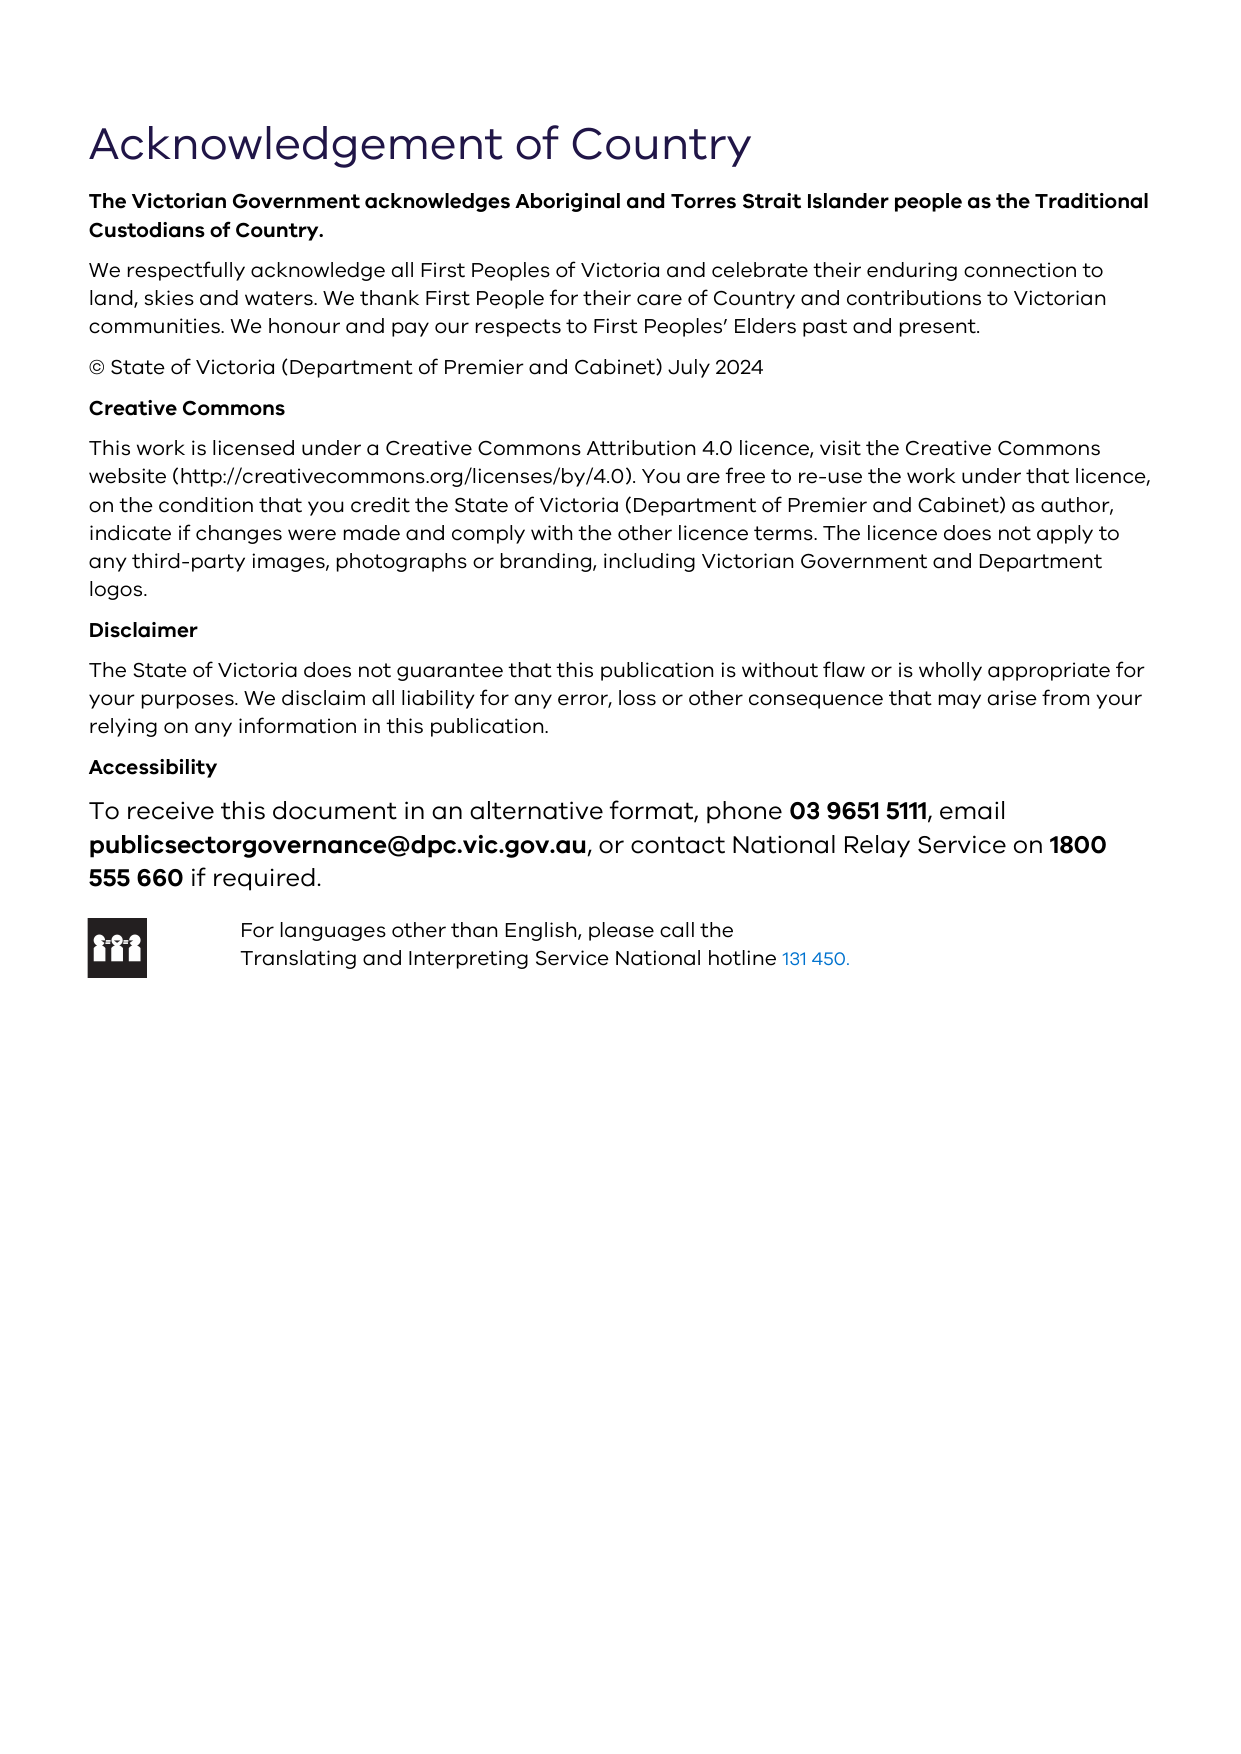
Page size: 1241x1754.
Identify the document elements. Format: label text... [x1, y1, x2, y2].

picture [87, 918, 147, 978]
text We respectfully acknowledge all First Peoples of Victoria and celebrate their enduring connection to land, skies and waters. We thank First People for their care of Country and contributions to Victorian communities. We honour and pay our respects to First Peoples’ Elders past and present. [89, 257, 1152, 341]
text Disclaimer [89, 616, 1152, 644]
text The State of Victoria does not guarantee that this publication is without flaw or is wholly appropriate for your purposes. We disclaim all liability for any error, loss or other consequence that may arise from your relying on any information in this publication. [89, 657, 1152, 741]
text The Victorian Government acknowledges Aboriginal and Torres Strait Islander people as the Traditional Custodians of Country. [89, 188, 1152, 244]
text Accessibility [89, 754, 1152, 782]
text Creative Commons [89, 394, 1152, 422]
text © State of Victoria (Department of Premier and Cabinet) July 2024 [89, 354, 1152, 382]
text For languages other than English, please call the Translating and Interpreting Service National hotline 131 450. [163, 916, 1152, 973]
text This work is licensed under a Creative Commons Attribution 4.0 licence, visit the Creative Commons website (http://creativecommons.org/licenses/by/4.0). You are free to re-use the work under that licence, on the condition that you credit the State of Victoria (Department of Premier and Cabinet) as author, indicate if changes were made and comply with the other licence terms. The licence does not apply to any third-party images, photographs or branding, including Victorian Government and Department logos. [89, 435, 1152, 604]
text To receive this document in an alternative format, phone 03 9651 5111, email publicsectorgovernance@dpc.vic.gov.au, or contact National Relay Service on 1800 555 660 if required. [89, 794, 1152, 896]
subtitle Acknowledgement of Country [89, 114, 1152, 176]
